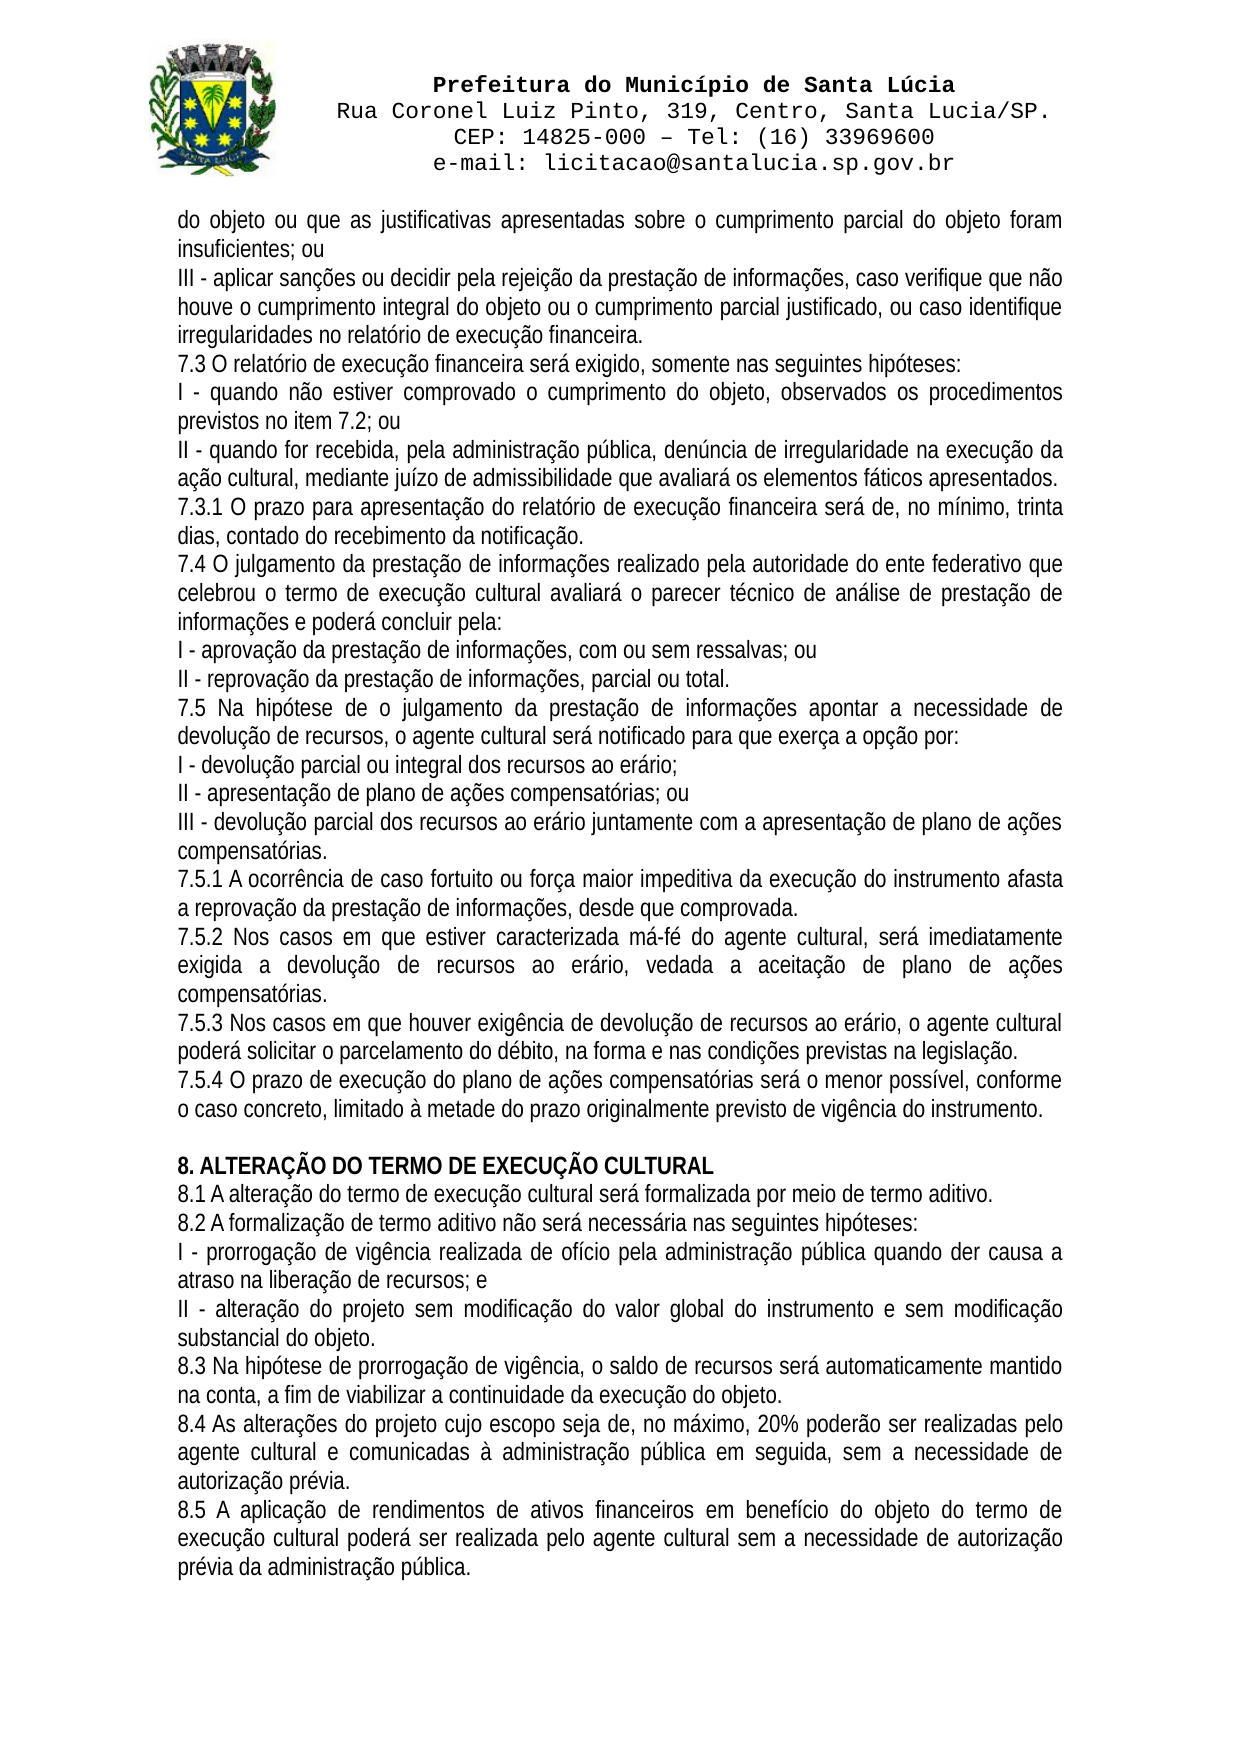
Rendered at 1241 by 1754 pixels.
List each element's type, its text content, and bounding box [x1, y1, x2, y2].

text II - reprovação da prestação de informações, parcial ou total. [177, 664, 1063, 692]
text 7.5 Na hipótese de o julgamento da prestação de informações apontar a necessidade de devolução de recursos, o agente cultural será notificado para que exerça a opção por: [177, 692, 1063, 750]
text 8.2 A formalização de termo aditivo não será necessária nas seguintes hipóteses: [177, 1208, 1063, 1237]
text II - alteração do projeto sem modificação do valor global do instrumento e sem modificação substancial do objeto. [177, 1294, 1063, 1351]
text 8.5 A aplicação de rendimentos de ativos financeiros em benefício do objeto do termo de execução cultural poderá ser realizada pelo agente cultural sem a necessidade de autorização prévia da administração pública. [177, 1494, 1063, 1581]
text 8. ALTERAÇÃO DO TERMO DE EXECUÇÃO CULTURAL [177, 1151, 1063, 1179]
text I - prorrogação de vigência realizada de ofício pela administração pública quando der causa a atraso na liberação de recursos; e [177, 1237, 1063, 1294]
text I - aprovação da prestação de informações, com ou sem ressalvas; ou [177, 635, 1063, 664]
text III - devolução parcial dos recursos ao erário juntamente com a apresentação de plano de ações compensatórias. [177, 807, 1063, 864]
text I - quando não estiver comprovado o cumprimento do objeto, observados os procedimentos previstos no item 7.2; ou [177, 377, 1063, 435]
text 8.3 Na hipótese de prorrogação de vigência, o saldo de recursos será automaticamente mantido na conta, a fim de viabilizar a continuidade da execução do objeto. [177, 1351, 1063, 1409]
text II - apresentação de plano de ações compensatórias; ou [177, 778, 1063, 807]
text 7.5.1 A ocorrência de caso fortuito ou força maior impeditiva da execução do instrumento afasta a reprovação da prestação de informações, desde que comprovada. [177, 864, 1063, 922]
text III - aplicar sanções ou decidir pela rejeição da prestação de informações, caso verifique que não houve o cumprimento integral do objeto ou o cumprimento parcial justificado, ou caso identifique irregularidades no relatório de execução financeira. [177, 263, 1063, 349]
text 7.5.2 Nos casos em que estiver caracterizada má-fé do agente cultural, será imediatamente exigida a devolução de recursos ao erário, vedada a aceitação de plano de ações compensatórias. [177, 922, 1063, 1008]
text 7.3 O relatório de execução financeira será exigido, somente nas seguintes hipóteses: [177, 349, 1063, 377]
text 8.4 As alterações do projeto cujo escopo seja de, no máximo, 20% poderão ser realizadas pelo agente cultural e comunicadas à administração pública em seguida, sem a necessidade de autorização prévia. [177, 1409, 1063, 1494]
text 8.1 A alteração do termo de execução cultural será formalizada por meio de termo aditivo. [177, 1179, 1063, 1208]
picture [140, 38, 284, 186]
text 7.4 O julgamento da prestação de informações realizado pela autoridade do ente federativo que celebrou o termo de execução cultural avaliará o parecer técnico de análise de prestação de informações e poderá concluir pela: [177, 549, 1063, 635]
text I - devolução parcial ou integral dos recursos ao erário; [177, 750, 1063, 778]
text 7.3.1 O prazo para apresentação do relatório de execução financeira será de, no mínimo, trinta dias, contado do recebimento da notificação. [177, 492, 1063, 549]
text 7.5.3 Nos casos em que houver exigência de devolução de recursos ao erário, o agente cultural poderá solicitar o parcelamento do débito, na forma e nas condições previstas na legislação. [177, 1008, 1063, 1065]
text 7.5.4 O prazo de execução do plano de ações compensatórias será o menor possível, conforme o caso concreto, limitado à metade do prazo originalmente previsto de vigência do instrumento. [177, 1065, 1063, 1122]
text II - quando for recebida, pela administração pública, denúncia de irregularidade na execução da ação cultural, mediante juízo de admissibilidade que avaliará os elementos fáticos apresentados. [177, 435, 1063, 492]
